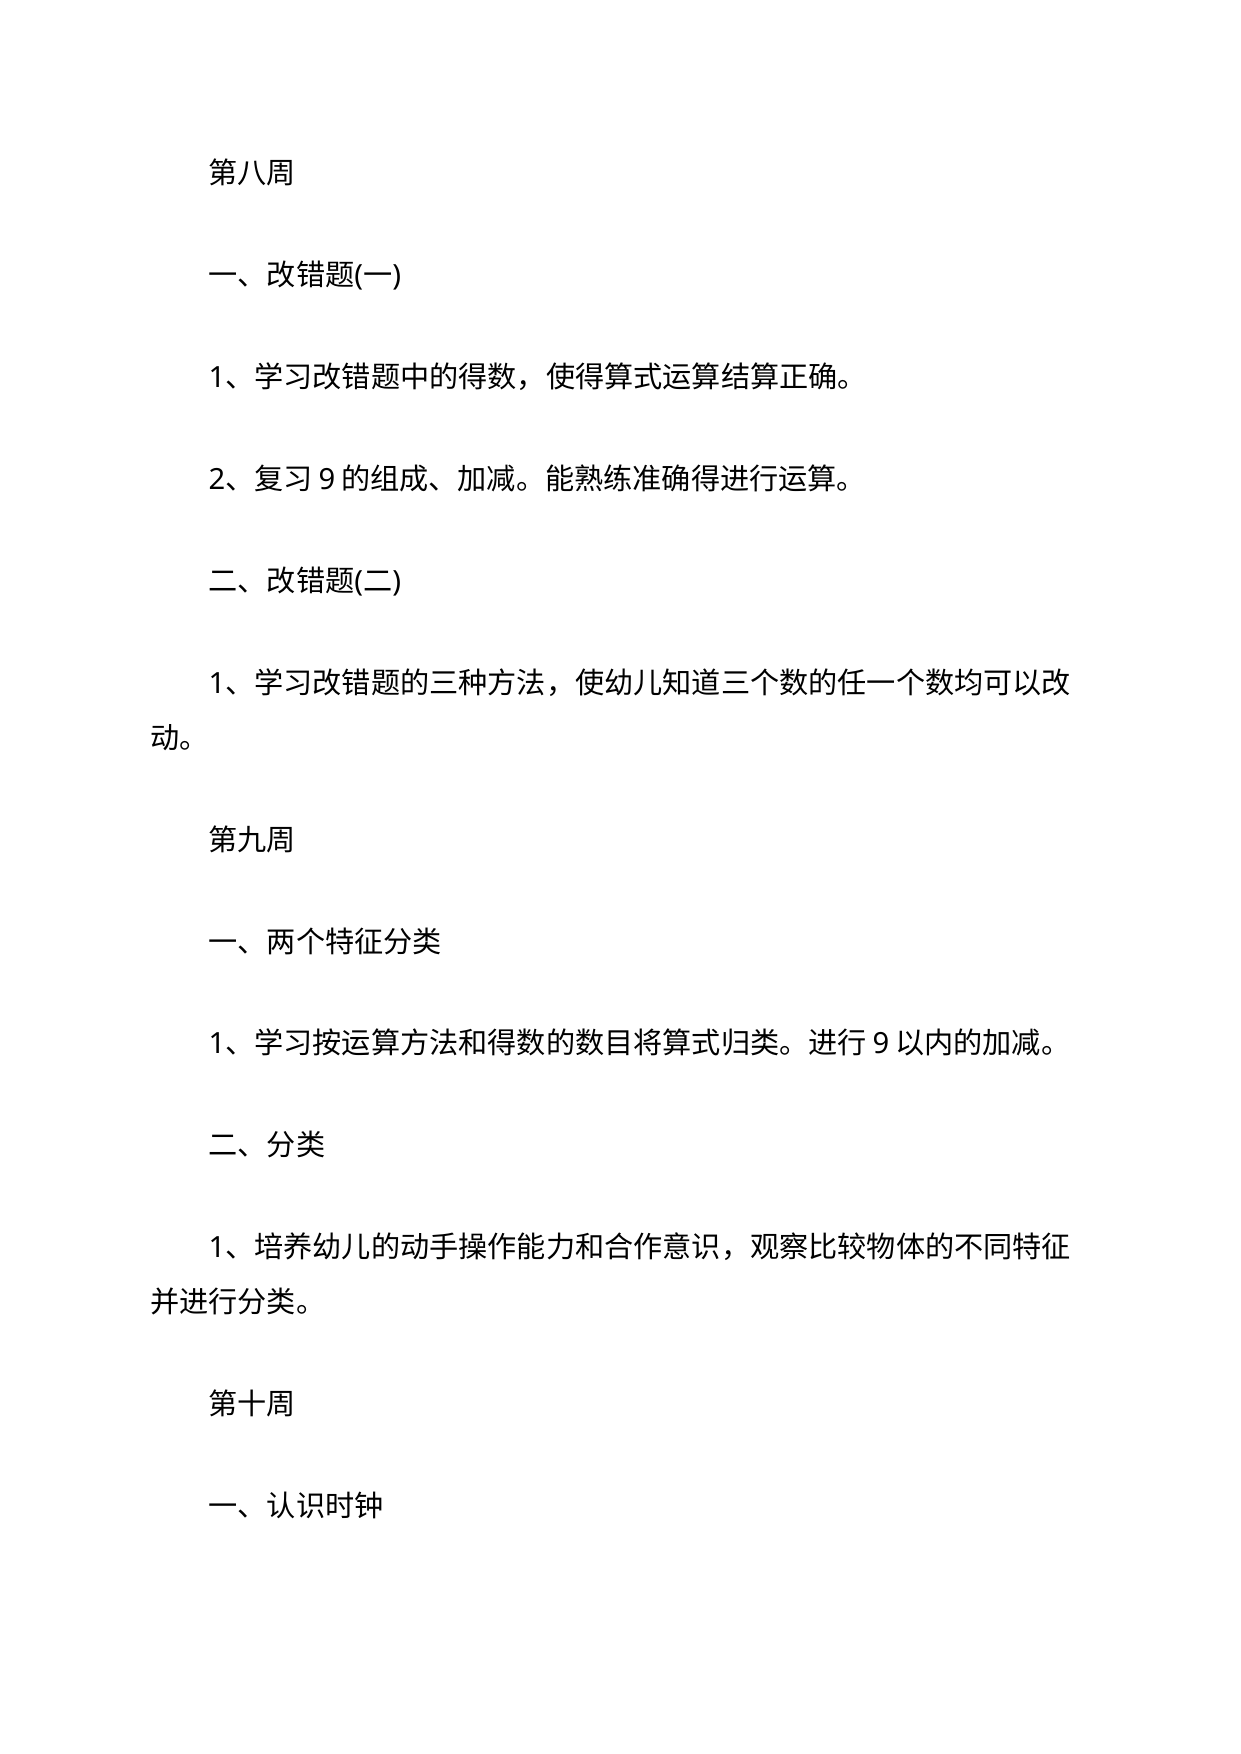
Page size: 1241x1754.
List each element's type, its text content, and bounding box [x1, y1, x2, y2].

text 第十周 [150, 1381, 1090, 1423]
text 一、认识时钟 [150, 1482, 1090, 1524]
text 二、改错题(二) [150, 558, 1090, 600]
text 1、学习改错题中的得数，使得算式运算结算正确。 [150, 354, 1090, 396]
text 1、培养幼儿的动手操作能力和合作意识，观察比较物体的不同特征并进行分类。 [150, 1224, 1090, 1321]
text 第九周 [150, 816, 1090, 859]
text 一、改错题(一) [150, 252, 1090, 294]
text 1、学习按运算方法和得数的数目将算式归类。进行9以内的加减。 [150, 1020, 1090, 1062]
text 第八周 [150, 150, 1090, 192]
text 2、复习9的组成、加减。能熟练准确得进行运算。 [150, 456, 1090, 498]
text 一、两个特征分类 [150, 918, 1090, 961]
text 1、学习改错题的三种方法，使幼儿知道三个数的任一个数均可以改动。 [150, 660, 1090, 757]
text 二、分类 [150, 1122, 1090, 1164]
